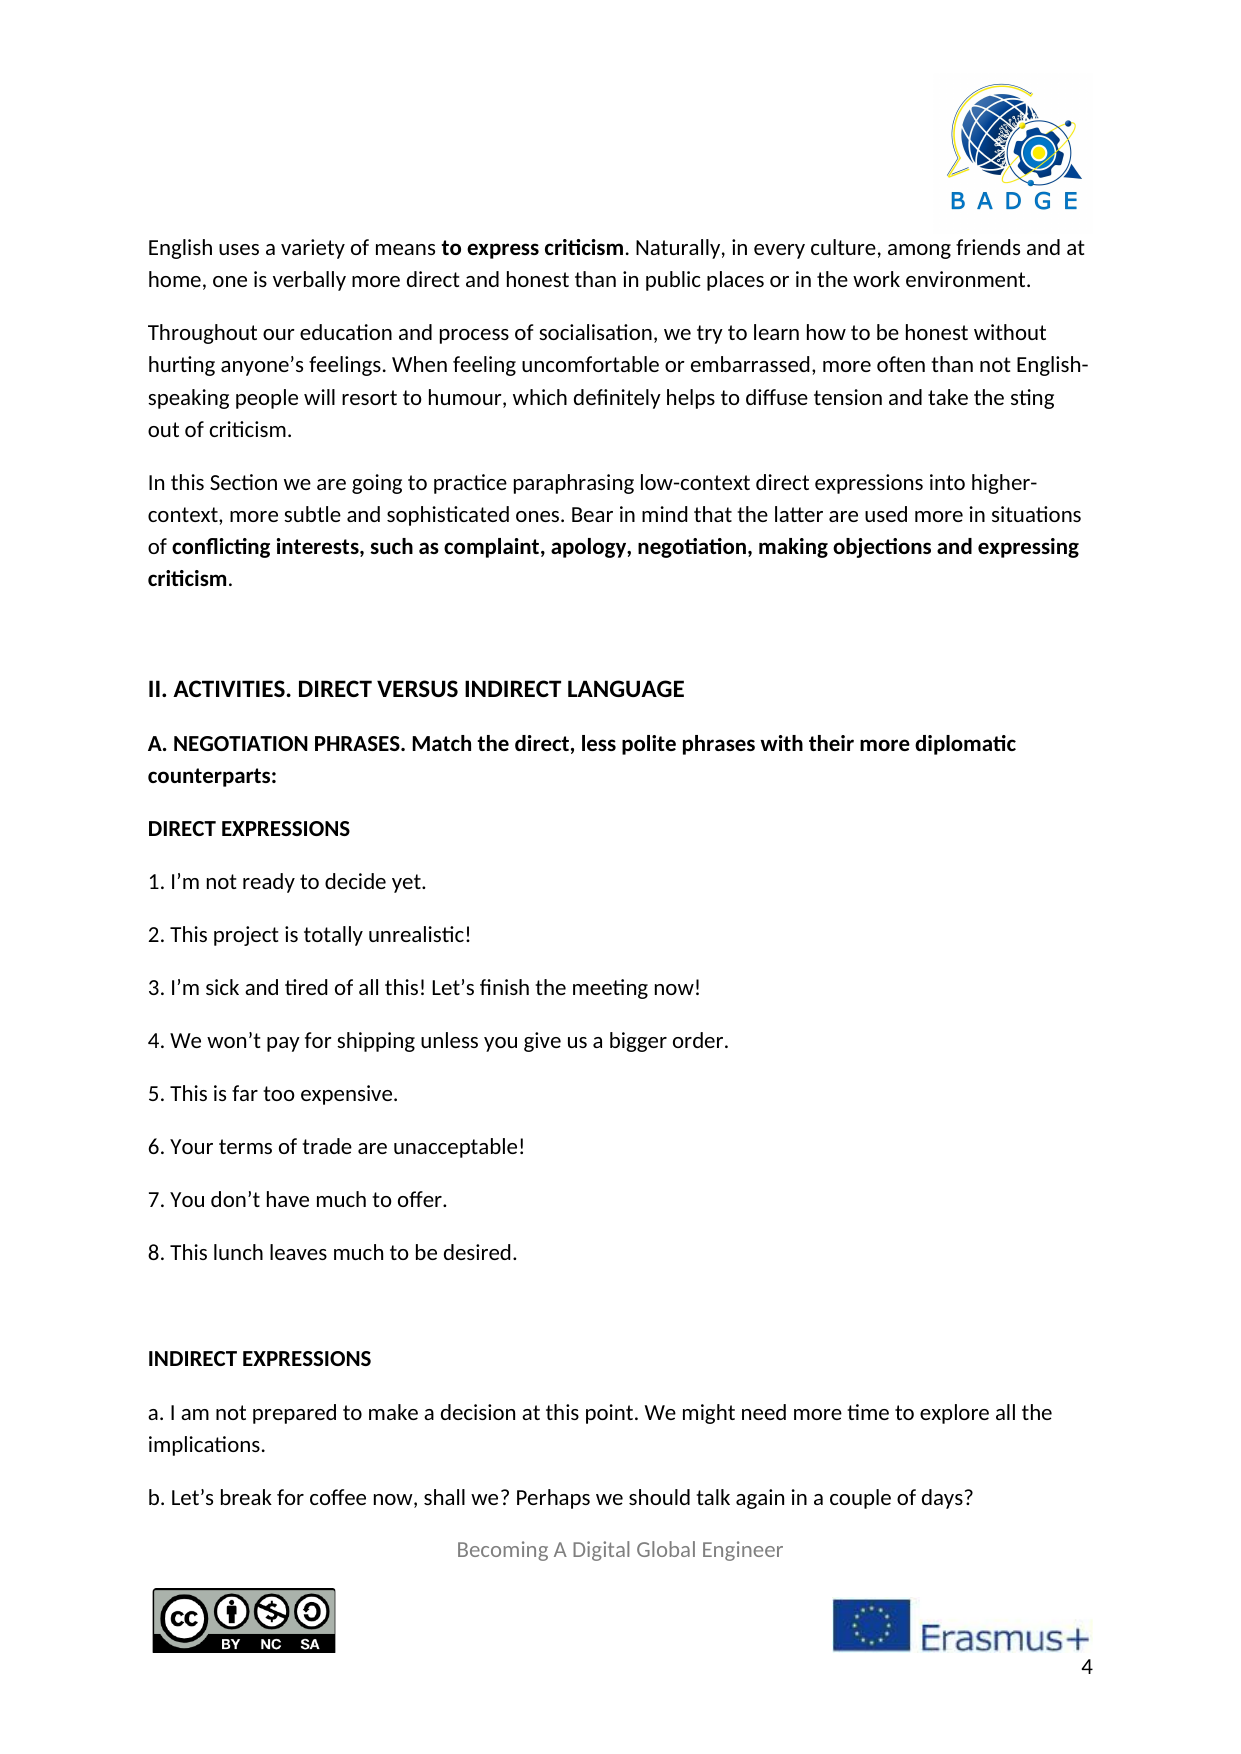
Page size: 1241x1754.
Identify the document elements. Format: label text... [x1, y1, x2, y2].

text b. Let’s break for coffee now, shall we? Perhaps we should talk again in a couple of days? [148, 1483, 1093, 1511]
text English uses a variety of means to express criticism. Naturally, in every culture, among friends and at home, one is verbally more direct and honest than in public places or in the work environment. [148, 233, 1093, 293]
text A. NEGOTIATION PHRASES. Match the direct, less polite phrases with their more diplomatic counterparts: [148, 729, 1093, 789]
text INDIRECT EXPRESSIONS [148, 1344, 1093, 1373]
picture [933, 73, 1093, 234]
text In this Section we are going to practice paraphrasing low-context direct expressions into higher- context, more subtle and sophisticated ones. Bear in mind that the latter are used more in situations of conflicting interests, such as complaint, apology, negotiation, making objections and expressing criticism. [148, 468, 1093, 592]
text 8. This lunch leaves much to be desired. [148, 1238, 1093, 1267]
text DIRECT EXPRESSIONS [148, 814, 1093, 842]
text II. ACTIVITIES. DIRECT VERSUS INDIRECT LANGUAGE [148, 673, 1093, 704]
text 4. We won’t pay for shipping unless you give us a bigger order. [148, 1026, 1093, 1054]
text 1. I’m not ready to decide yet. [148, 867, 1093, 895]
picture [152, 1588, 336, 1653]
text 6. Your terms of trade are unacceptable! [148, 1132, 1093, 1161]
text 7. You don’t have much to offer. [148, 1186, 1093, 1213]
picture [832, 1597, 1093, 1653]
text 3. I’m sick and tired of all this! Let’s finish the meeting now! [148, 973, 1093, 1001]
text Throughout our education and process of socialisation, we try to learn how to be honest without hurting anyone’s feelings. When feeling uncomfortable or embarrassed, more often than not English-speaking people will resort to humour, which definitely helps to diffuse tension and take the sting out of criticism. [148, 318, 1093, 443]
text 5. This is far too expensive. [148, 1079, 1093, 1107]
text 2. This project is totally unrealistic! [148, 920, 1093, 948]
text a. I am not prepared to make a decision at this point. We might need more time to explore all the implications. [148, 1398, 1093, 1458]
